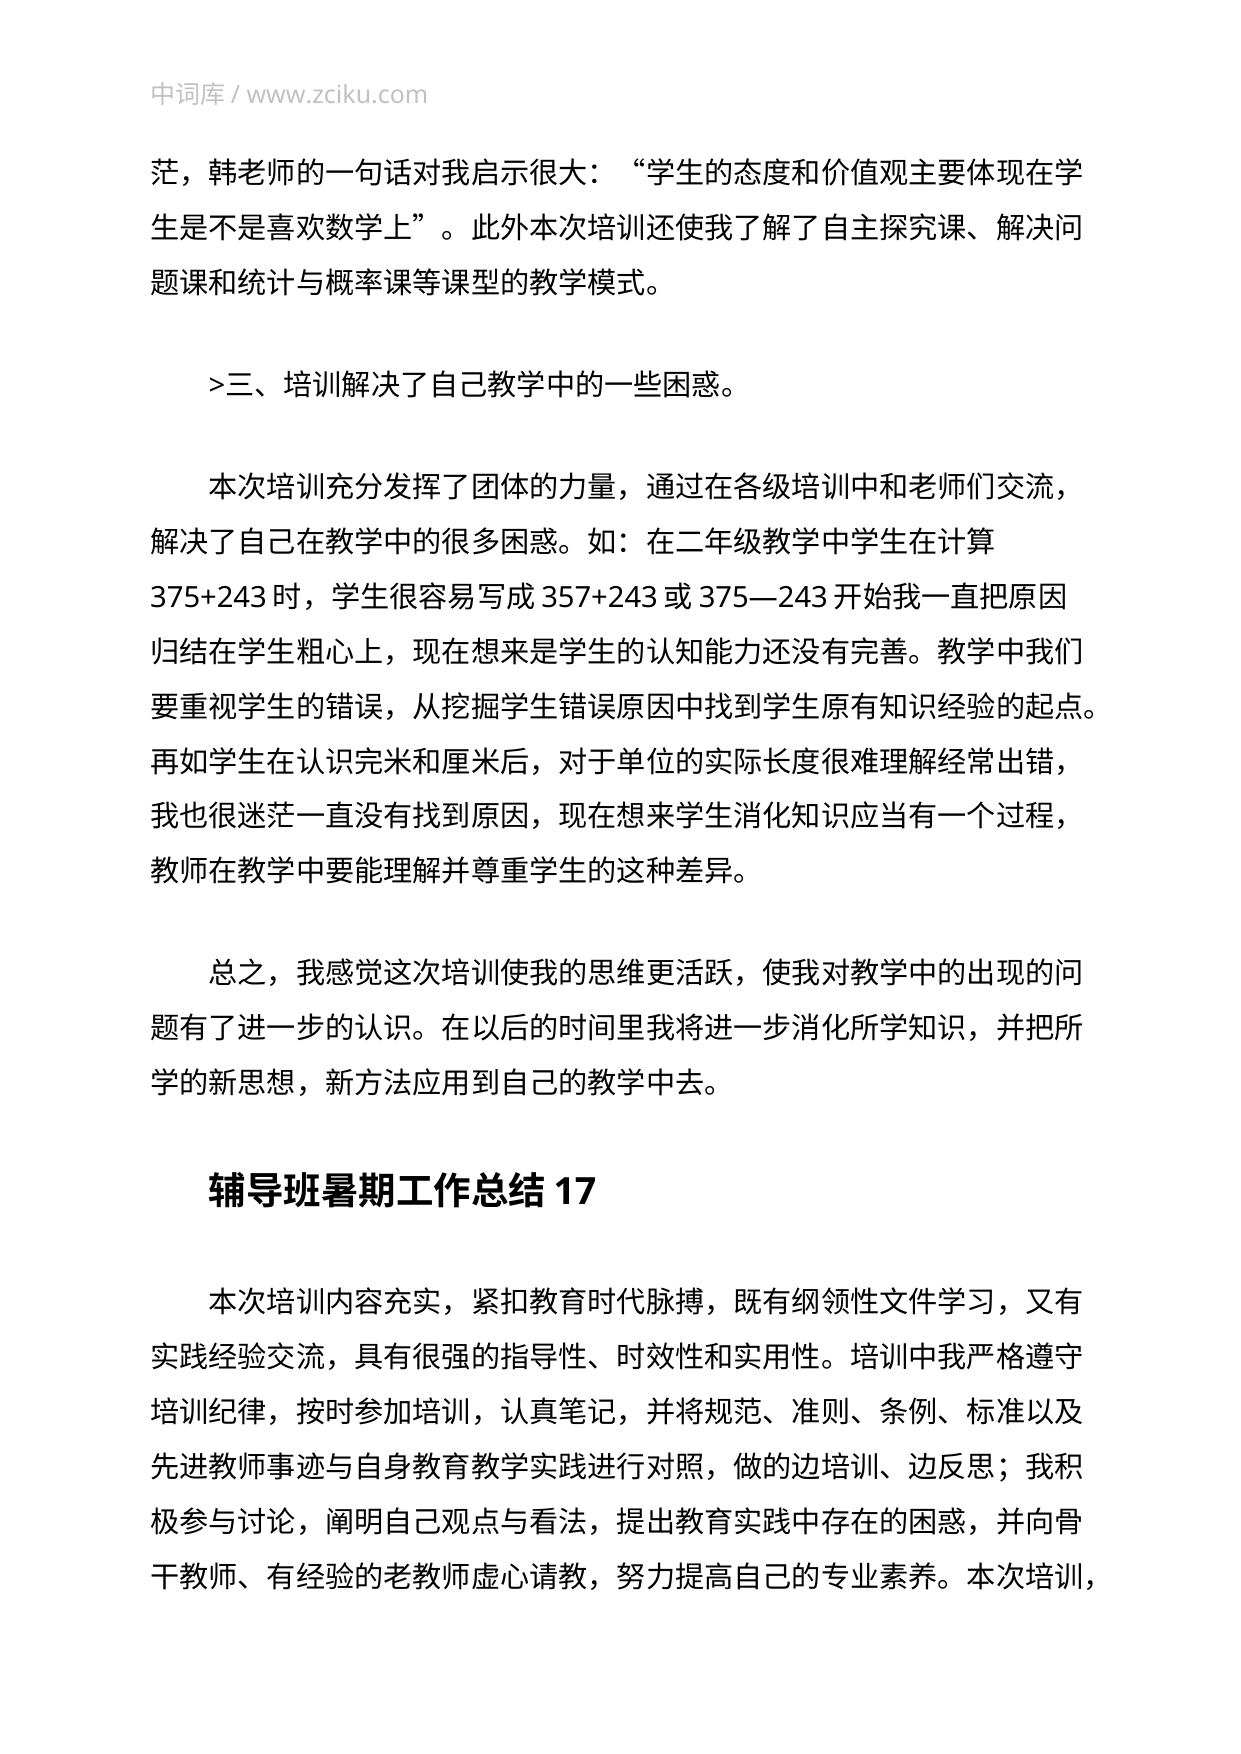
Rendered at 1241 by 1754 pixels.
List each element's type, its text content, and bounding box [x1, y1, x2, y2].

text 辅导班暑期工作总结17 [150, 1161, 1090, 1216]
text 总之，我感觉这次培训使我的思维更活跃，使我对教学中的出现的问题有了进一步的认识。在以后的时间里我将进一步消化所学知识，并把所学的新思想，新方法应用到自己的教学中去。 [150, 950, 1090, 1102]
text >三、培训解决了自己教学中的一些困惑。 [150, 362, 1090, 404]
text 本次培训充分发挥了团体的力量，通过在各级培训中和老师们交流，解决了自己在教学中的很多困惑。如：在二年级教学中学生在计算375+243时，学生很容易写成357+243或375—243开始我一直把原因归结在学生粗心上，现在想来是学生的认知能力还没有完善。教学中我们要重视学生的错误，从挖掘学生错误原因中找到学生原有知识经验的起点。再如学生在认识完米和厘米后，对于单位的实际长度很难理解经常出错，我也很迷茫一直没有找到原因，现在想来学生消化知识应当有一个过程，教师在教学中要能理解并尊重学生的这种差异。 [150, 463, 1090, 890]
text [150, 1279, 1090, 1596]
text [150, 150, 1090, 302]
